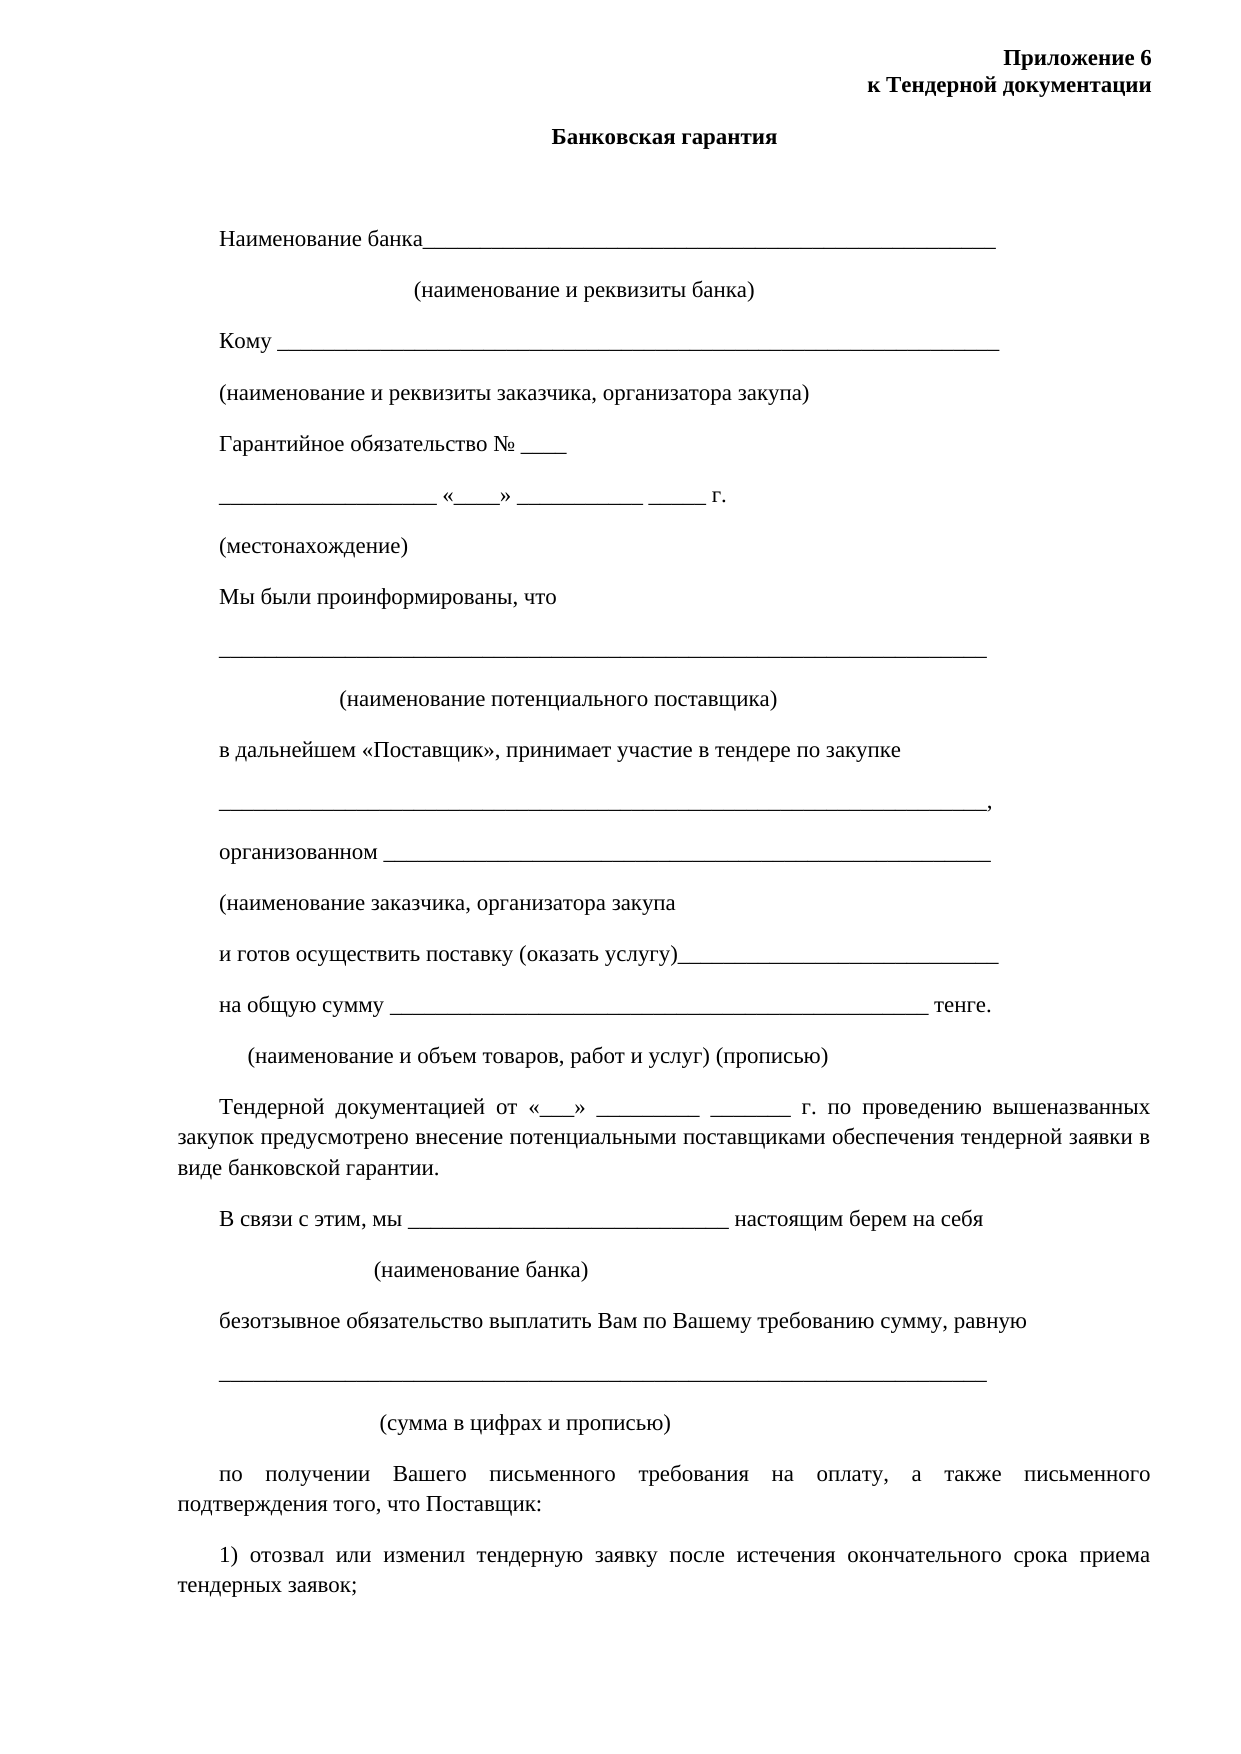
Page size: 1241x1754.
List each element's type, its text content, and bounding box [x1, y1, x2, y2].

text Кому _______________________________________________________________ [177, 328, 1152, 354]
text (наименование потенциального поставщика) [177, 685, 1152, 711]
text организованном _____________________________________________________ [177, 838, 1152, 864]
text Наименование банка__________________________________________________ [177, 226, 1152, 252]
text Тендерной документацией от «___» _________ _______ г. по проведению вышеназванных закупок предусмотрено внесение потенциальными поставщиками обеспечения тендерной заявки в виде банковской гарантии. [177, 1093, 1152, 1180]
text в дальнейшем «Поставщик», принимает участие в тендере по закупке [177, 736, 1152, 762]
text по получении Вашего письменного требования на оплату, а также письменного подтверждения того, что Поставщик: [177, 1460, 1152, 1516]
text ___________________________________________________________________ [177, 1358, 1152, 1384]
text (сумма в цифрах и прописью) [177, 1409, 1152, 1435]
text ___________________________________________________________________, [177, 787, 1152, 813]
text (местонахождение) [177, 532, 1152, 558]
text ___________________________________________________________________ [177, 634, 1152, 660]
text (наименование и реквизиты заказчика, организатора закупа) [177, 379, 1152, 405]
text к Тендерной документации [177, 71, 1152, 97]
text Гарантийное обязательство № ____ [177, 430, 1152, 456]
text безотзывное обязательство выплатить Вам по Вашему требованию сумму, равную [177, 1307, 1152, 1333]
text Мы были проинформированы, что [177, 583, 1152, 609]
text и готов осуществить поставку (оказать услугу)____________________________ [177, 940, 1152, 966]
text (наименование и объем товаров, работ и услуг) (прописью) [177, 1042, 1152, 1068]
text ___________________ «____» ___________ _____ г. [177, 481, 1152, 507]
text В связи с этим, мы ____________________________ настоящим берем на себя [177, 1205, 1152, 1231]
text (наименование заказчика, организатора закупа [177, 889, 1152, 915]
text Банковская гарантия [177, 123, 1152, 150]
text 1) отозвал или изменил тендерную заявку после истечения окончательного срока приема тендерных заявок; [177, 1541, 1152, 1598]
text (наименование банка) [177, 1256, 1152, 1282]
text (наименование и реквизиты банка) [177, 277, 1152, 303]
text Приложение 6 [177, 44, 1152, 71]
text на общую сумму _______________________________________________ тенге. [177, 991, 1152, 1017]
